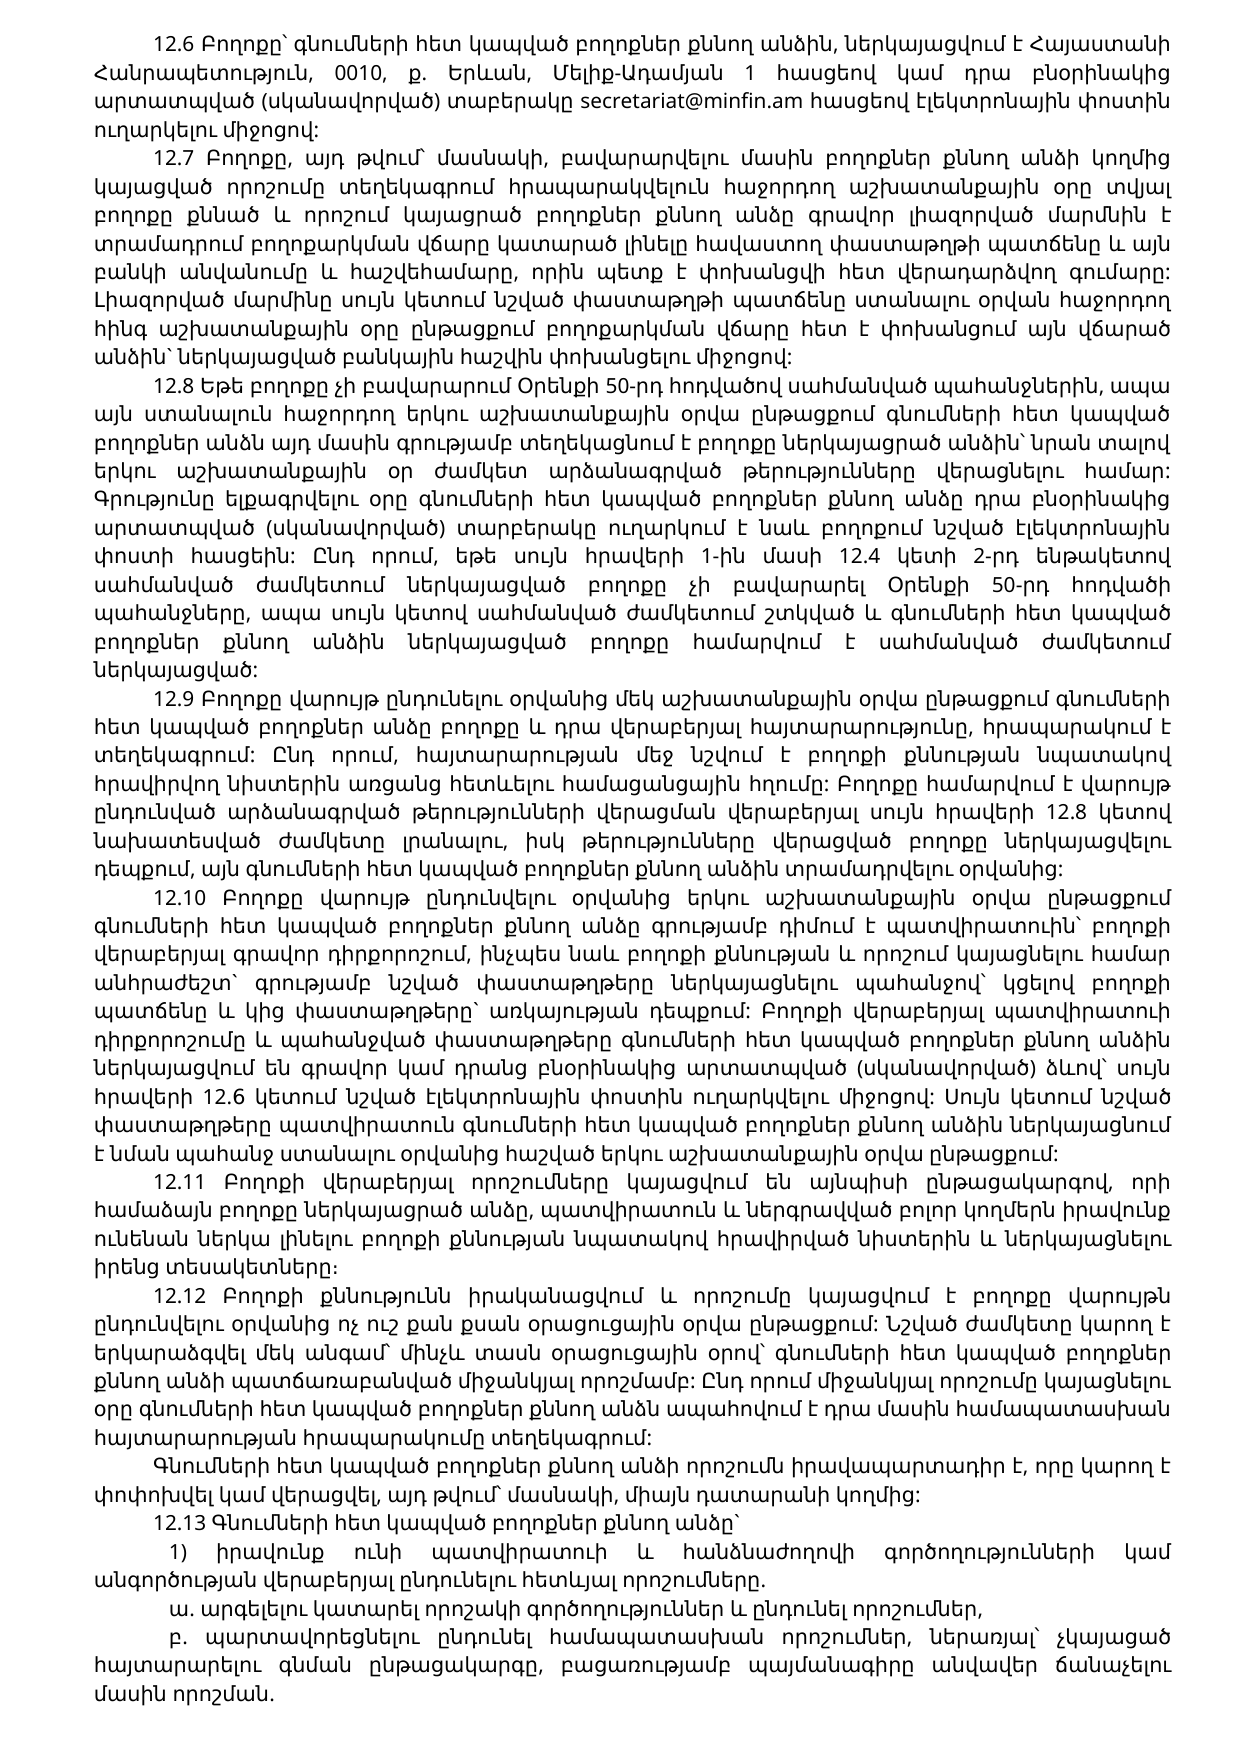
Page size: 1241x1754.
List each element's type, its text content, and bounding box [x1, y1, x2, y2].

text 12.8 Եթե բողոքը չի բավարարում Օրենքի 50-րդ հոդվածով սահմանված պահանջներին, ապա այն ստանալուն հաջորդող երկու աշխատանքային օրվա ընթացքում գնումների հետ կապված բողոքներ անձն այդ մասին գրությամբ տեղեկացնում է բողոքը ներկայացրած անձին՝ նրան տալով երկու աշխատանքային օր ժամկետ արձանագրված թերությունները վերացնելու համար: Գրությունը ելքագրվելու օրը գնումների հետ կապված բողոքներ քննող անձը դրա բնօրինակից արտատպված (սկանավորված) տարբերակը ուղարկում է նաև բողոքում նշված էլեկտրոնային փոստի հասցեին: Ընդ որում, եթե սույն հրավերի 1-ին մասի 12.4 կետի 2-րդ ենթակետով սահմանված ժամկետում ներկայացված բողոքը չի բավարարել Օրենքի 50-րդ հոդվածի պահանջները, ապա սույն կետով սահմանված ժամկետում շտկված և գնումների հետ կապված բողոքներ քննող անձին ներկայացված բողոքը համարվում է սահմանված ժամկետում ներկայացված: [94, 371, 1171, 684]
text ա. արգելելու կատարել որոշակի գործողություններ և ընդունել որոշումներ, [94, 1594, 1171, 1622]
text 12.9 Բողոքը վարույթ ընդունելու օրվանից մեկ աշխատանքային օրվա ընթացքում գնումների հետ կապված բողոքներ անձը բողոքը և դրա վերաբերյալ հայտարարությունը, հրապարակում է տեղեկագրում: Ընդ որում, հայտարարության մեջ նշվում է բողոքի քննության նպատակով հրավիրվող նիստերին առցանց հետևելու համացանցային հղումը: Բողոքը համարվում է վարույթ ընդունված արձանագրված թերությունների վերացման վերաբերյալ սույն հրավերի 12.8 կետով նախատեսված ժամկետը լրանալու, իսկ թերությունները վերացված բողոքը ներկայացվելու դեպքում, այն գնումների հետ կապված բողոքներ քննող անձին տրամադրվելու օրվանից: [94, 684, 1171, 883]
text 12.6 Բողոքը՝ գնումների հետ կապված բողոքներ քննող անձին, ներկայացվում է Հայաստանի Հանրապետություն, 0010, ք. Երևան, Մելիք-Ադամյան 1 հասցեով կամ դրա բնօրինակից արտատպված (սկանավորված) տաբերակը secretariat@minfin.am հասցեով էլեկտրոնային փոստին ուղարկելու միջոցով: [94, 29, 1171, 143]
text Գնումների հետ կապված բողոքներ քննող անձի որոշումն իրավապարտադիր է, որը կարող է փոփոխվել կամ վերացվել, այդ թվում՝ մասնակի, միայն դատարանի կողմից: [94, 1451, 1171, 1508]
text 1) իրավունք ունի պատվիրատուի և հանձնաժողովի գործողությունների կամ անգործության վերաբերյալ ընդունելու հետևյալ որոշումները. [94, 1537, 1171, 1594]
text բ. պարտավորեցնելու ընդունել համապատասխան որոշումներ, ներառյալ՝ չկայացած հայտարարելու գնման ընթացակարգը, բացառությամբ պայմանագիրը անվավեր ճանաչելու մասին որոշման. [94, 1622, 1171, 1707]
text 12.12 Բողոքի քննությունն իրականացվում և որոշումը կայացվում է բողոքը վարույթն ընդունվելու օրվանից ոչ ուշ քան քսան օրացուցային օրվա ընթացքում: Նշված ժամկետը կարող է երկարաձգվել մեկ անգամ՝ մինչև տասն օրացուցային օրով՝ գնումների հետ կապված բողոքներ քննող անձի պատճառաբանված միջանկյալ որոշմամբ: Ընդ որում միջանկյալ որոշումը կայացնելու օրը գնումների հետ կապված բողոքներ քննող անձն ապահովում է դրա մասին համապատասխան հայտարարության հրապարակումը տեղեկագրում: [94, 1281, 1171, 1451]
text 12.10 Բողոքը վարույթ ընդունվելու օրվանից երկու աշխատանքային օրվա ընթացքում գնումների հետ կապված բողոքներ քննող անձը գրությամբ դիմում է պատվիրատուին՝ բողոքի վերաբերյալ գրավոր դիրքորոշում, ինչպես նաև բողոքի քննության և որոշում կայացնելու համար անհրաժեշտ` գրությամբ նշված փաստաթղթերը ներկայացնելու պահանջով՝ կցելով բողոքի պատճենը և կից փաստաթղթերը` առկայության դեպքում: Բողոքի վերաբերյալ պատվիրատուի դիրքորոշումը և պահանջված փաստաթղթերը գնումների հետ կապված բողոքներ քննող անձին ներկայացվում են գրավոր կամ դրանց բնօրինակից արտատպված (սկանավորված) ձևով՝ սույն հրավերի 12.6 կետում նշված էլեկտրոնային փոստին ուղարկվելու միջոցով: Սույն կետում նշված փաստաթղթերը պատվիրատուն գնումների հետ կապված բողոքներ քննող անձին ներկայացնում է նման պահանջ ստանալու օրվանից հաշված երկու աշխատանքային օրվա ընթացքում: [94, 883, 1171, 1167]
text 12.13 Գնումների հետ կապված բողոքներ քննող անձը` [94, 1508, 1171, 1537]
text 12.11 Բողոքի վերաբերյալ որոշումները կայացվում են այնպիսի ընթացակարգով, որի համաձայն բողոքը ներկայացրած անձը, պատվիրատուն և ներգրավված բոլոր կողմերն իրավունք ունենան ներկա լինելու բողոքի քննության նպատակով հրավիրված նիստերին և ներկայացնելու իրենց տեսակետները։ [94, 1167, 1171, 1281]
text 12.7 Բողոքը, այդ թվում՝ մասնակի, բավարարվելու մասին բողոքներ քննող անձի կողմից կայացված որոշումը տեղեկագրում հրապարակվելուն հաջորդող աշխատանքային օրը տվյալ բողոքը քննած և որոշում կայացրած բողոքներ քննող անձը գրավոր լիազորված մարմնին է տրամադրում բողոքարկման վճարը կատարած լինելը հավաստող փաստաթղթի պատճենը և այն բանկի անվանումը և հաշվեհամարը, որին պետք է փոխանցվի հետ վերադարձվող գումարը: Լիազորված մարմինը սույն կետում նշված փաստաթղթի պատճենը ստանալու օրվան հաջորդող հինգ աշխատանքային օրը ընթացքում բողոքարկման վճարը հետ է փոխանցում այն վճարած անձին` ներկայացված բանկային հաշվին փոխանցելու միջոցով: [94, 143, 1171, 371]
